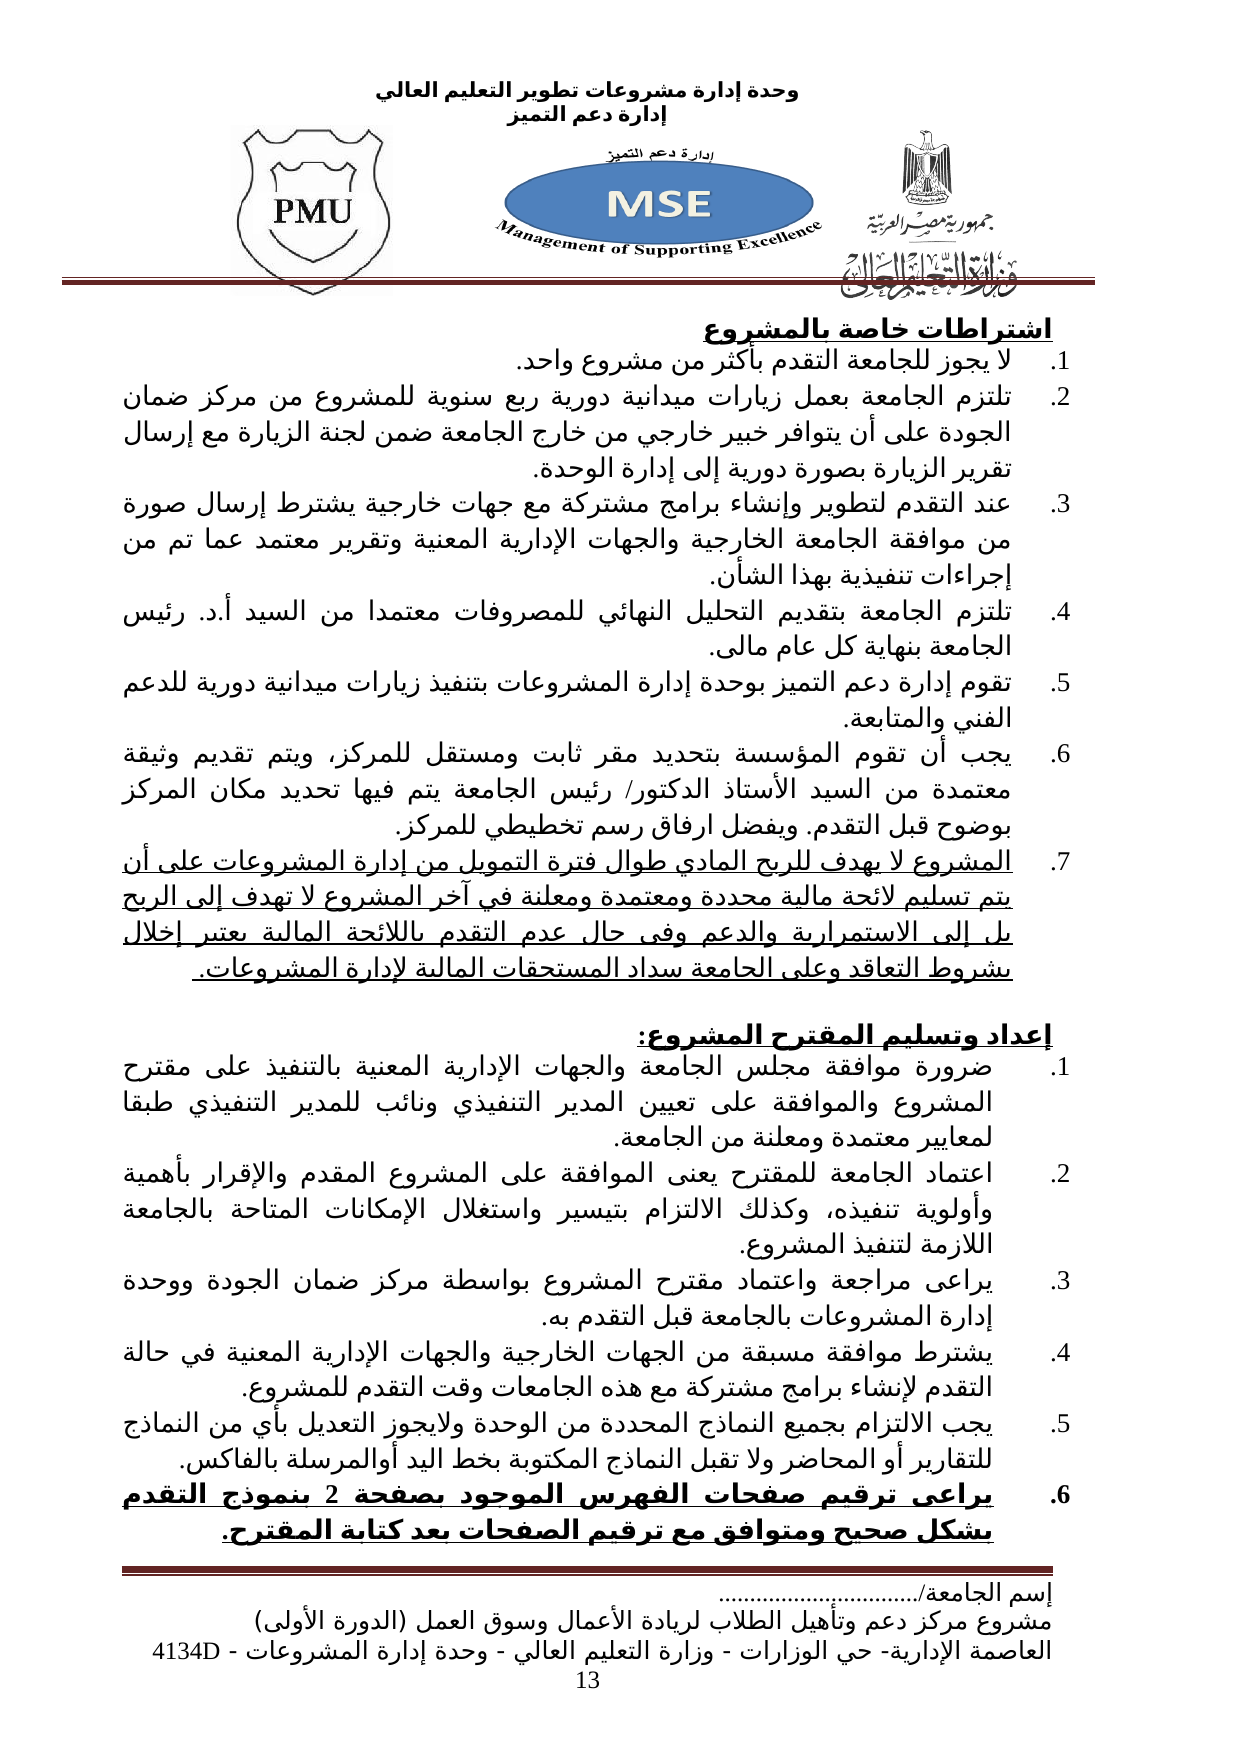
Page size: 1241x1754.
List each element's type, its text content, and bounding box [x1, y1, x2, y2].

list ضرورة موافقة مجلس الجامعة والجهات الإدارية المعنية بالتنفيذ على مقترح المشروع والموافقة على تعيين المدير التنفيذي ونائب للمدير التنفيذي طبقا لمعايير معتمدة ومعلنة من الجامعة. [122, 1050, 1050, 1152]
picture [230, 125, 394, 277]
text إعداد وتسليم المقترح المشروع: [122, 1019, 1053, 1050]
picture [836, 285, 1023, 303]
list تلتزم الجامعة بتقديم التحليل النهائي للمصروفات معتمدا من السيد أ.د. رئيس الجامعة بنهاية كل عام مالى. [122, 594, 1050, 661]
list يراعى ترقيم صفحات الفهرس الموجود بصفحة 2 بنموذج التقدم بشكل صحيح ومتوافق مع ترقيم الصفحات بعد كتابة المقترح. [122, 1479, 1050, 1546]
list يجب الالتزام بجميع النماذج المحددة من الوحدة ولايجوز التعديل بأي من النماذج للتقارير أو المحاضر ولا تقبل النماذج المكتوبة بخط اليد أوالمرسلة بالفاكس. [122, 1407, 1050, 1474]
list تلتزم الجامعة بعمل زيارات ميدانية دورية ربع سنوية للمشروع من مركز ضمان الجودة على أن يتوافر خبير خارجي من خارج الجامعة ضمن لجنة الزيارة مع إرسال تقرير الزيارة بصورة دورية إلى إدارة الوحدة. [122, 380, 1050, 483]
picture [230, 285, 394, 296]
list يجب أن تقوم المؤسسة بتحديد مقر ثابت ومستقل للمركز، ويتم تقديم وثيقة معتمدة من السيد الأستاذ الدكتور/ رئيس الجامعة يتم فيها تحديد مكان المركز بوضوح قبل التقدم. ويفضل ارفاق رسم تخطيطي للمركز. [122, 737, 1050, 840]
list لا يجوز للجامعة التقدم بأكثر من مشروع واحد. [122, 344, 1050, 376]
list يراعى مراجعة واعتماد مقترح المشروع بواسطة مركز ضمان الجودة ووحدة إدارة المشروعات بالجامعة قبل التقدم به. [122, 1264, 1050, 1331]
list اعتماد الجامعة للمقترح يعنى الموافقة على المشروع المقدم والإقرار بأهمية وأولوية تنفيذه، وكذلك الالتزام بتيسير واستغلال الإمكانات المتاحة بالجامعة اللازمة لتنفيذ المشروع. [122, 1157, 1050, 1260]
picture [478, 125, 1023, 277]
list عند التقدم لتطوير وإنشاء برامج مشتركة مع جهات خارجية يشترط إرسال صورة من موافقة الجامعة الخارجية والجهات الإدارية المعنية وتقرير معتمد عما تم من إجراءات تنفيذية بهذا الشأن. [122, 487, 1050, 590]
list تقوم إدارة دعم التميز بوحدة إدارة المشروعات بتنفيذ زيارات ميدانية دورية للدعم الفني والمتابعة. [122, 666, 1050, 733]
list المشروع لا يهدف للربح المادي طوال فترة التمويل من إدارة المشروعات على أن يتم تسليم لائحة مالية محددة ومعتمدة ومعلنة في آخر المشروع لا تهدف إلى الربح بل إلى الاستمرارية والدعم وفى حال عدم التقدم باللائحة المالية يعتبر إخلال بشروط التعاقد وعلى الجامعة سداد المستحقات المالية لإدارة المشروعات. [122, 845, 1050, 983]
list يشترط موافقة مسبقة من الجهات الخارجية والجهات الإدارية المعنية في حالة التقدم لإنشاء برامج مشتركة مع هذه الجامعات وقت التقدم للمشروع. [122, 1336, 1050, 1403]
text اشتراطات خاصة بالمشروع [122, 313, 1053, 344]
